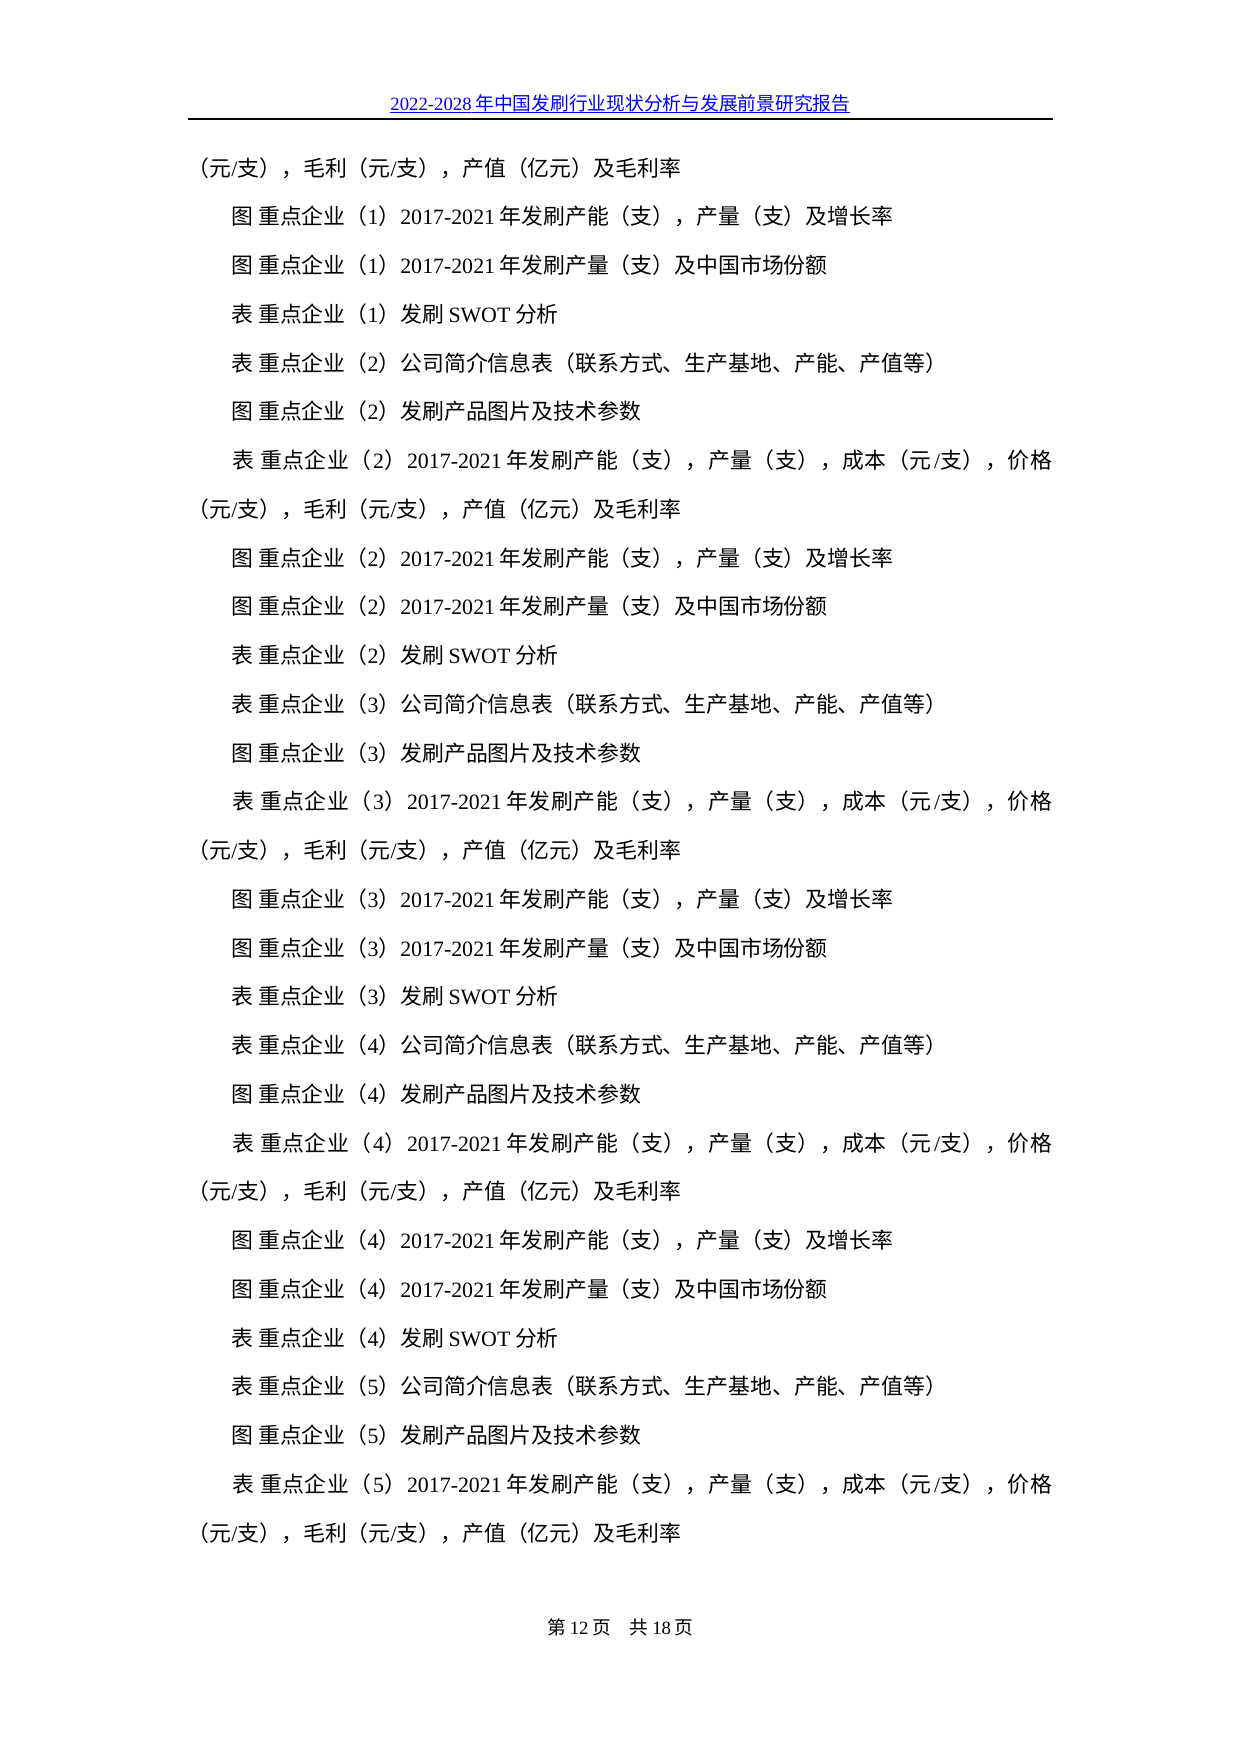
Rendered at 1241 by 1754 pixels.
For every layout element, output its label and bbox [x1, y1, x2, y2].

text [187, 150, 1053, 1548]
